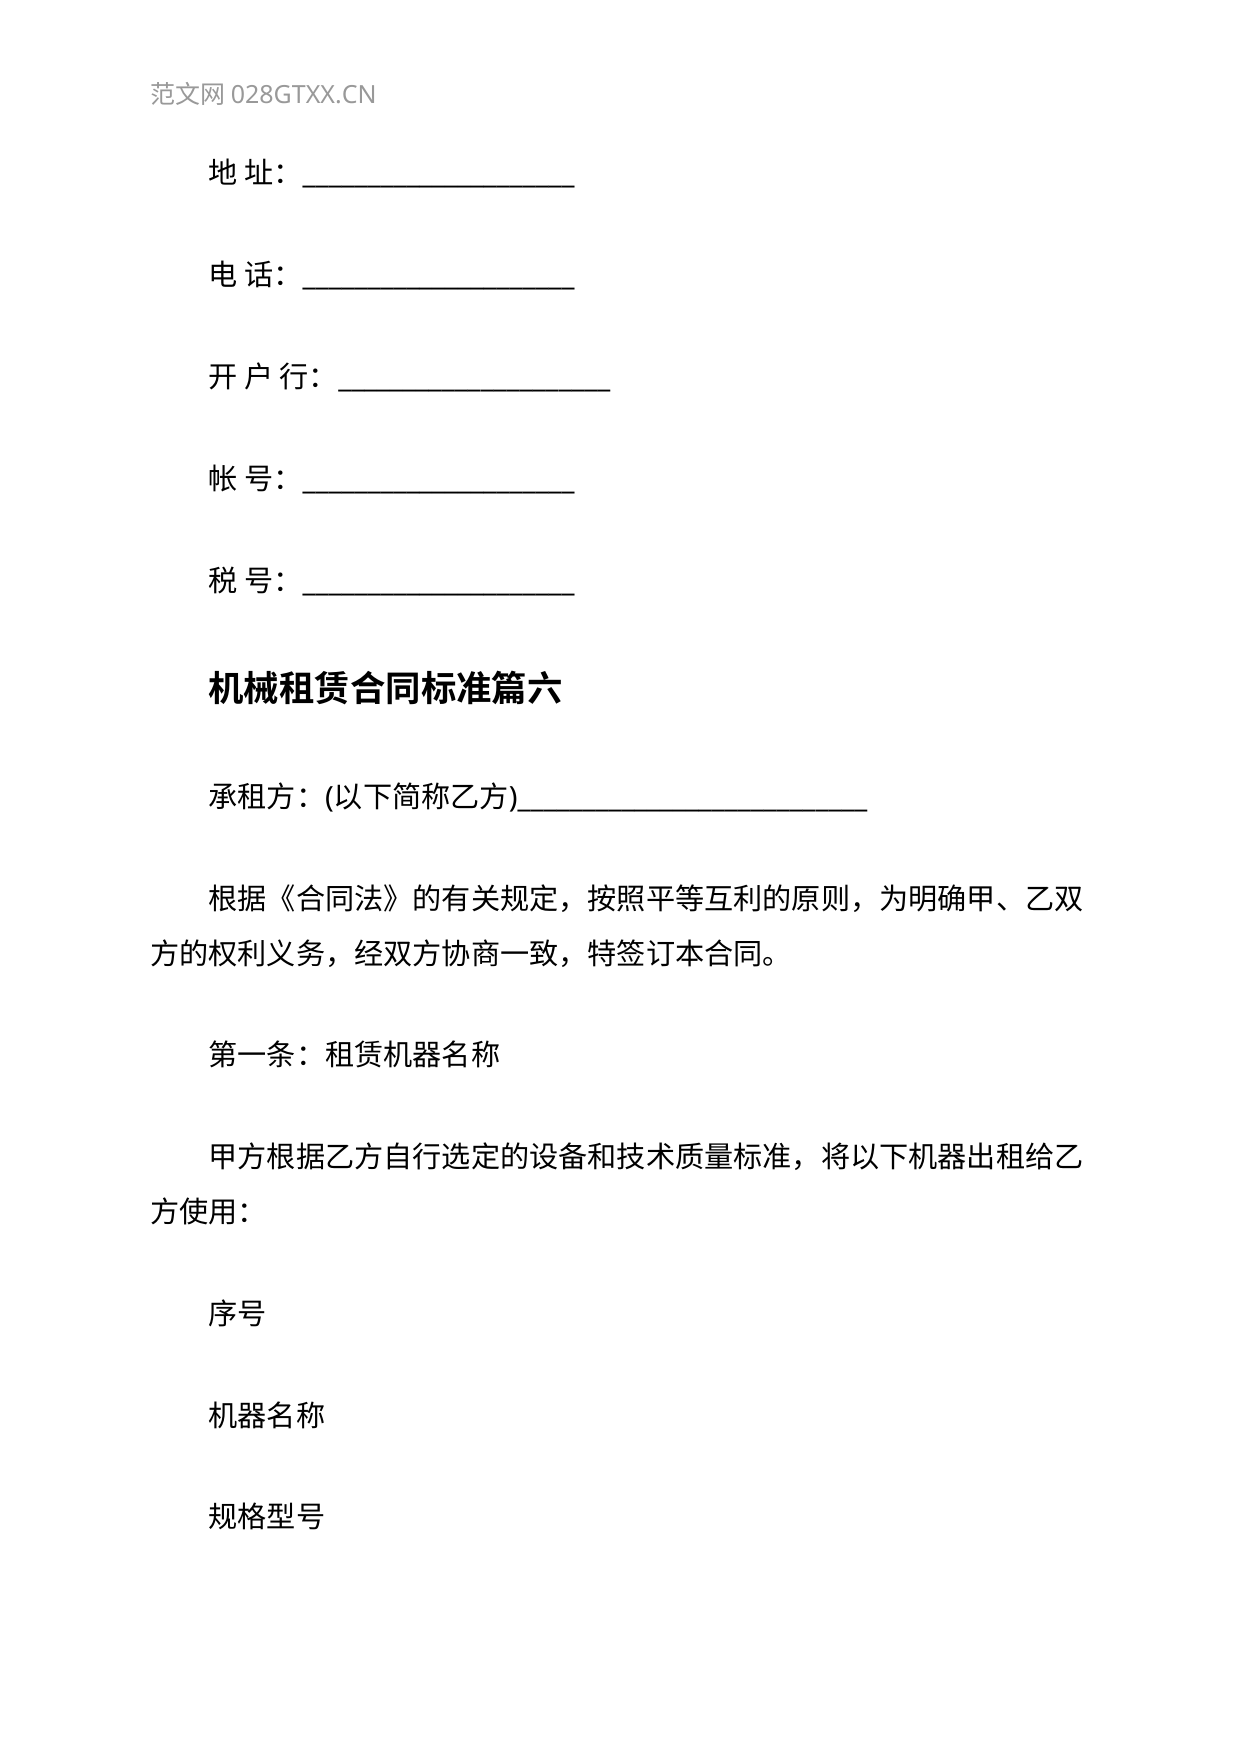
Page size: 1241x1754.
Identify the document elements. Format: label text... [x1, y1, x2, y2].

text 承租方：(以下简称乙方)___________________________ [150, 773, 1090, 816]
text 根据《合同法》的有关规定，按照平等互利的原则，为明确甲、乙双方的权利义务，经双方协商一致，特签订本合同。 [150, 875, 1090, 972]
text 税 号：_____________________ [150, 558, 1090, 600]
text 帐 号：_____________________ [150, 456, 1090, 498]
text 机械租赁合同标准篇六 [150, 660, 1090, 711]
text 第一条：租赁机器名称 [150, 1032, 1090, 1074]
text 开 户 行：_____________________ [150, 354, 1090, 396]
text 地 址：_____________________ [150, 150, 1090, 192]
text 机器名称 [150, 1392, 1090, 1434]
text 序号 [150, 1290, 1090, 1333]
text 规格型号 [150, 1494, 1090, 1536]
text 电 话：_____________________ [150, 252, 1090, 294]
text 甲方根据乙方自行选定的设备和技术质量标准，将以下机器出租给乙方使用： [150, 1134, 1090, 1231]
